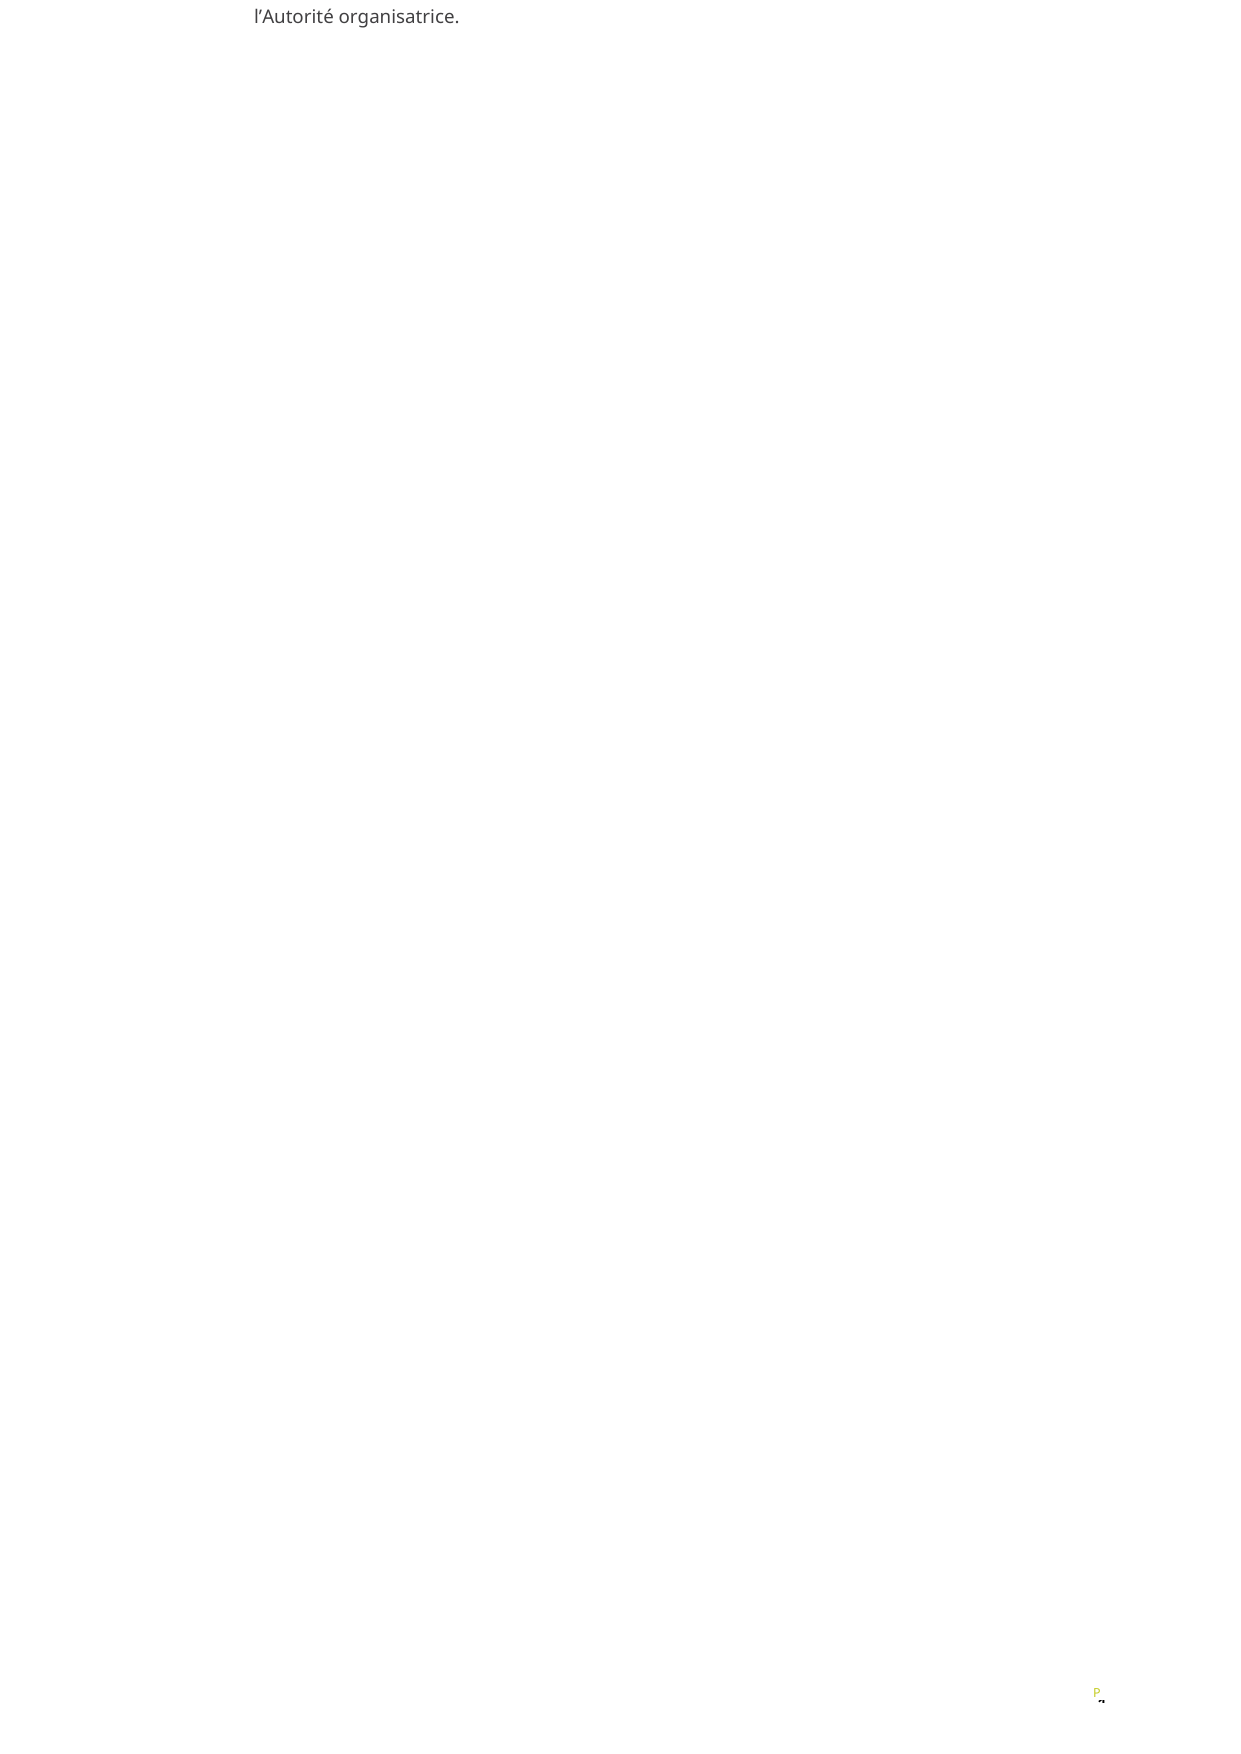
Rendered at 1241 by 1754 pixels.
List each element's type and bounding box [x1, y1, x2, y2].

text [254, 6, 777, 28]
